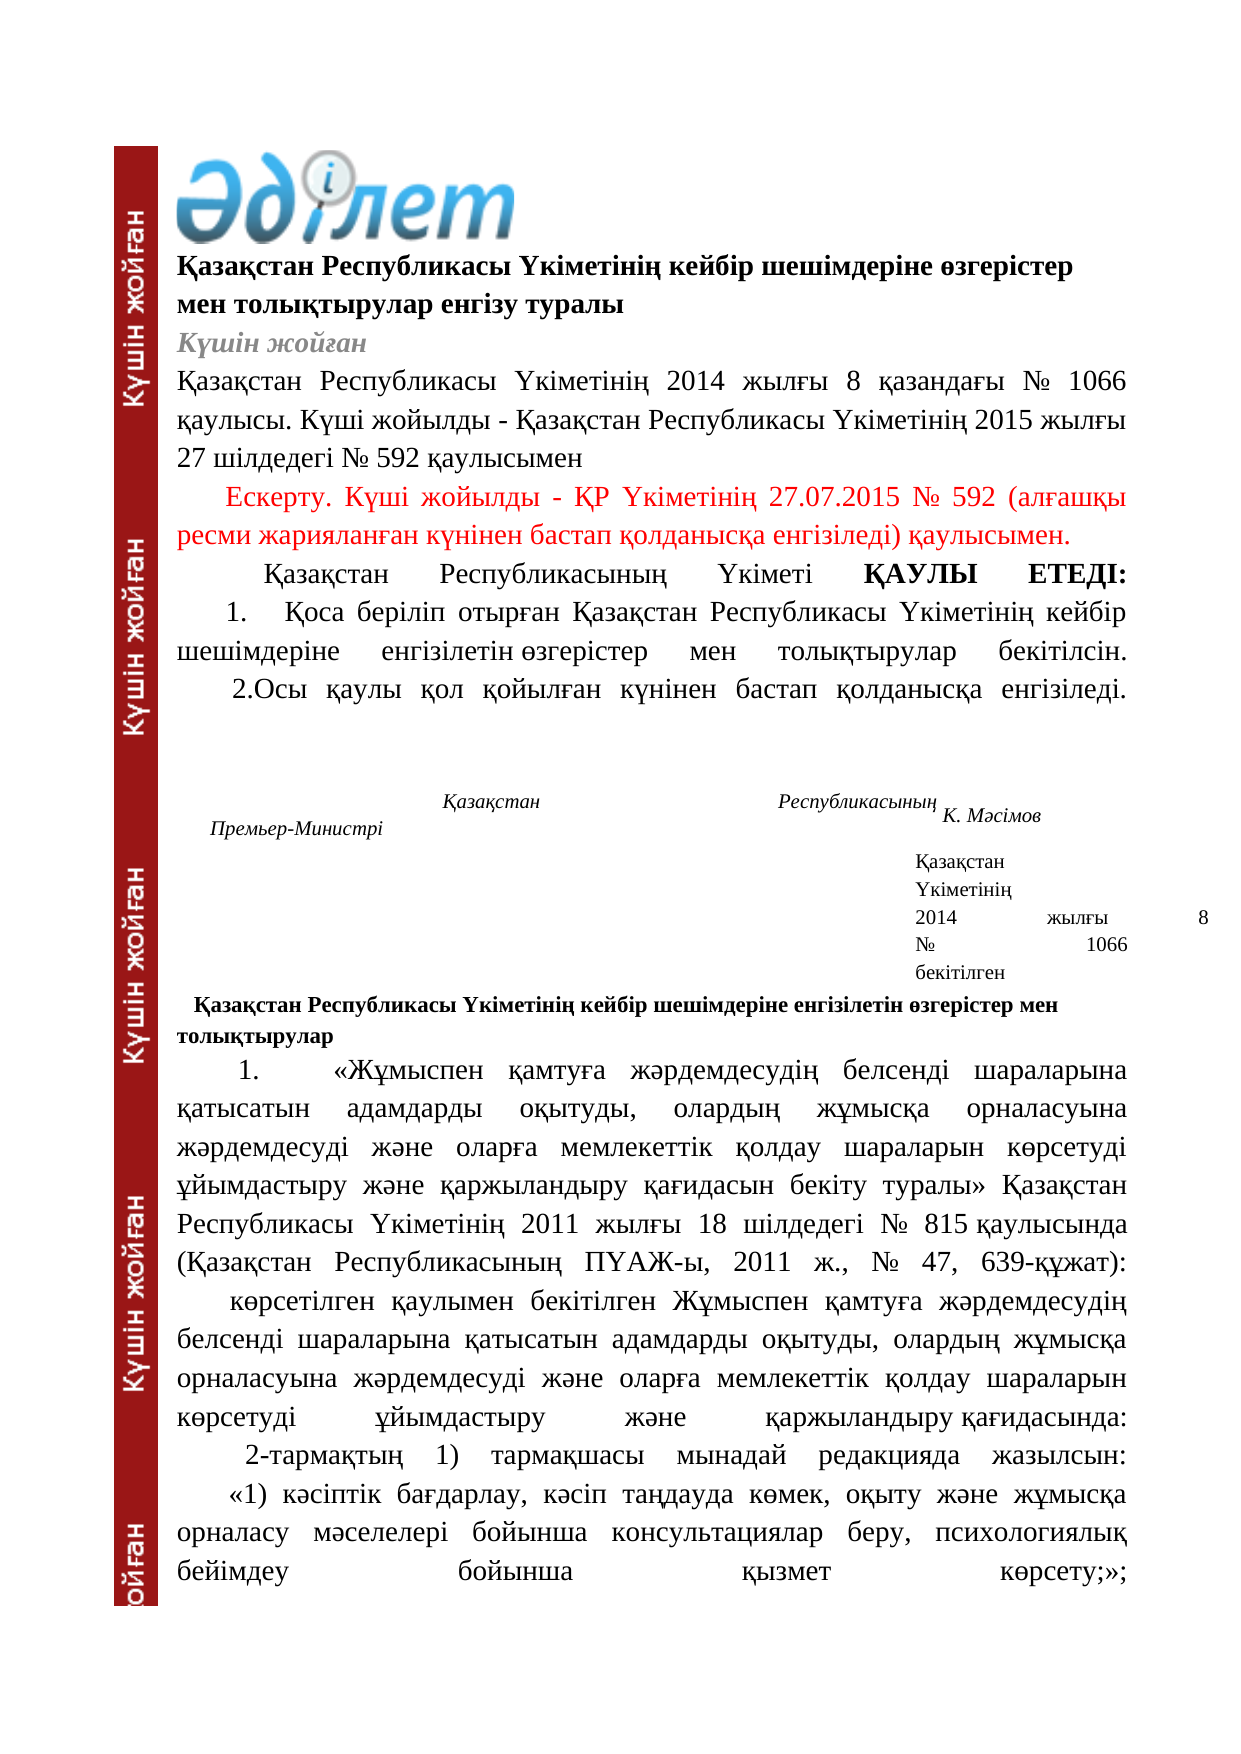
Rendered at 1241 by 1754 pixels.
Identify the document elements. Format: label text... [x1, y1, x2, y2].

text Күшін жойған [112, 325, 1128, 358]
text Қазақстан Республикасы Үкіметінің кейбір шешімдеріне енгізілетін өзгерістер мен толықтырулар [112, 991, 1128, 1048]
text Қазақстан Республикасы Үкіметінің 2014 жылғы 8 қазандағы № 1066 қаулысы. Күші жойылды - Қазақстан Республикасы Үкіметінің 2015 жылғы 27 шілдедегі № 592 қаулысымен [112, 363, 1128, 474]
text Қазақстан Республикасының Үкіметі ҚАУЛЫ ЕТЕДІ: 1. Қоса беріліп отырған Қазақстан Республикасы Үкіметінің кейбір шешімдеріне енгізілетін өзгерістер мен толықтырулар бекітілсін. 2. Осы қаулы қол қойылған күнінен бастап қолданысқа енгізіледі. [112, 556, 1128, 782]
picture [114, 1586, 158, 1606]
picture [114, 1048, 158, 1052]
picture [114, 146, 158, 248]
picture [114, 551, 158, 556]
table_header [101, 848, 912, 991]
picture [176, 150, 515, 244]
picture [114, 320, 158, 325]
table_header К. Мәсімов [939, 787, 1240, 848]
text Қазақстан Республикасы Үкіметінің кейбір шешімдеріне өзгерістер мен толықтырулар енгізу туралы [112, 248, 1128, 320]
picture [114, 782, 158, 787]
picture [114, 474, 158, 479]
table_header Қазақстан Республикасының Премьер-Министрі [101, 787, 939, 848]
picture [114, 358, 158, 363]
table_header Қазақстан Республикасы Үкіметінің 2014 жылғы 8 қазандағы № 1066 қаулысымен бекітілген [912, 848, 1240, 991]
text Ескерту. Күші жойылды - ҚР Үкіметінің 27.07.2015 № 592 (алғашқы ресми жарияланған күнінен бастап қолданысқа енгізіледі) қаулысымен. [112, 479, 1128, 551]
